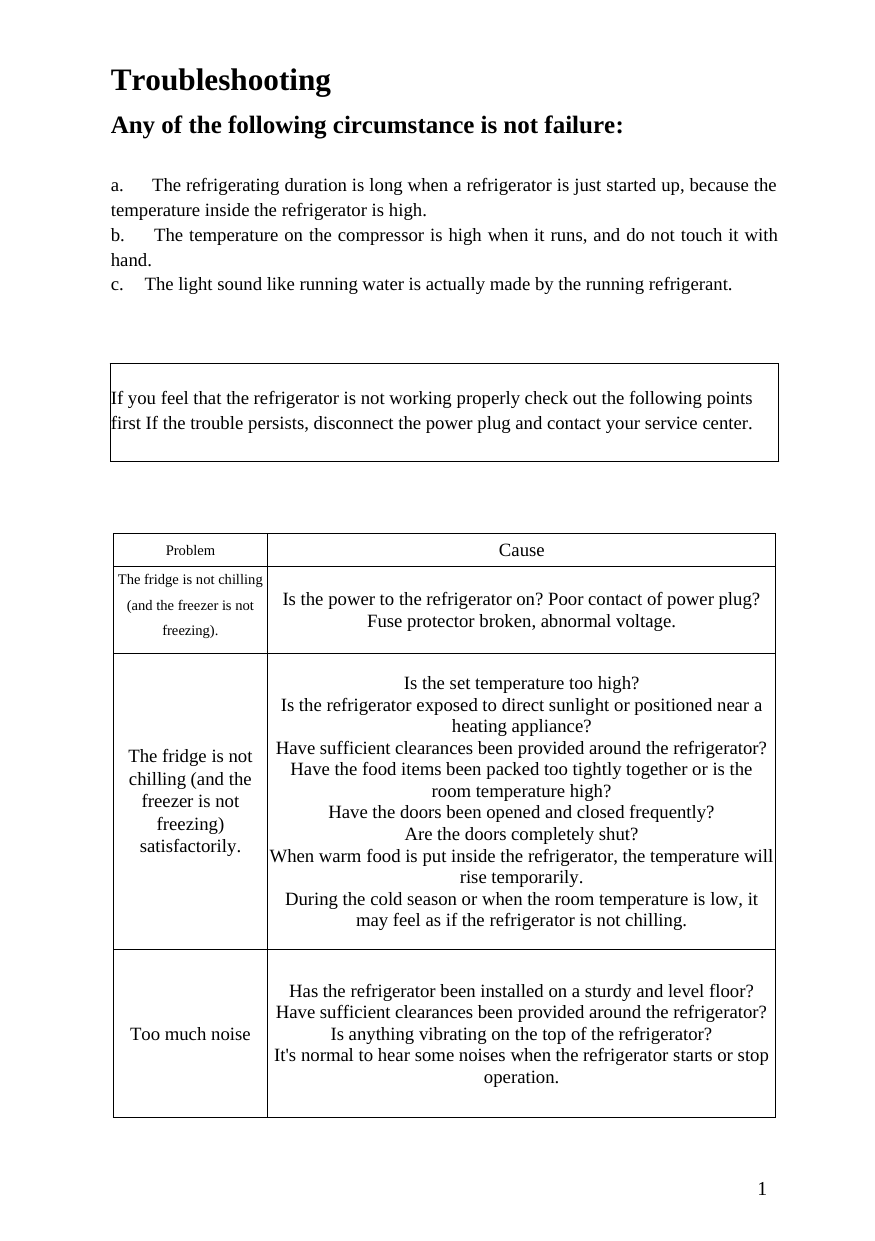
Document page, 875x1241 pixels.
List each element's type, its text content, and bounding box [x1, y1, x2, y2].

text If you feel that the refrigerator is not working properly check out the following points first If the trouble persists, disconnect the power plug and contact your service center. [111, 364, 778, 461]
table_header Cause [268, 534, 775, 566]
subtitle Troubleshooting [111, 61, 778, 97]
list The temperature on the compressor is high when it runs, and do not touch it with hand. [111, 224, 778, 270]
table_header Problem [114, 534, 267, 566]
list The light sound like running water is actually made by the running refrigerant. [111, 273, 778, 295]
table_cell Has the refrigerator been installed on a sturdy and level floor? Have sufficient clearances been provided around the refrigerator? Is anything vibrating on the top of the refrigerator? It's normal to hear some noises when the refrigerator starts or stop operation. [268, 950, 775, 1117]
list The refrigerating duration is long when a refrigerator is just started up, because the temperature inside the refrigerator is high. [111, 174, 778, 220]
table_cell Too much noise [114, 950, 267, 1117]
table_cell The fridge is not chilling (and the freezer is not freezing). [114, 567, 267, 653]
table_cell The fridge is not chilling (and the freezer is not freezing) satisfactorily. [114, 654, 267, 949]
table_cell Is the power to the refrigerator on? Poor contact of power plug? Fuse protector broken, abnormal voltage. [268, 567, 775, 653]
text Any of the following circumstance is not failure: [111, 110, 778, 139]
table_cell Is the set temperature too high? Is the refrigerator exposed to direct sunlight or positioned near a heating appliance? Have sufficient clearances been provided around the refrigerator? Have the food items been packed too tightly together or is the room temperature high? Have the doors been opened and closed frequently? Are the doors completely shut? When warm food is put inside the refrigerator, the temperature will rise temporarily. During the cold season or when the room temperature is low, it may feel as if the refrigerator is not chilling. [268, 654, 775, 949]
